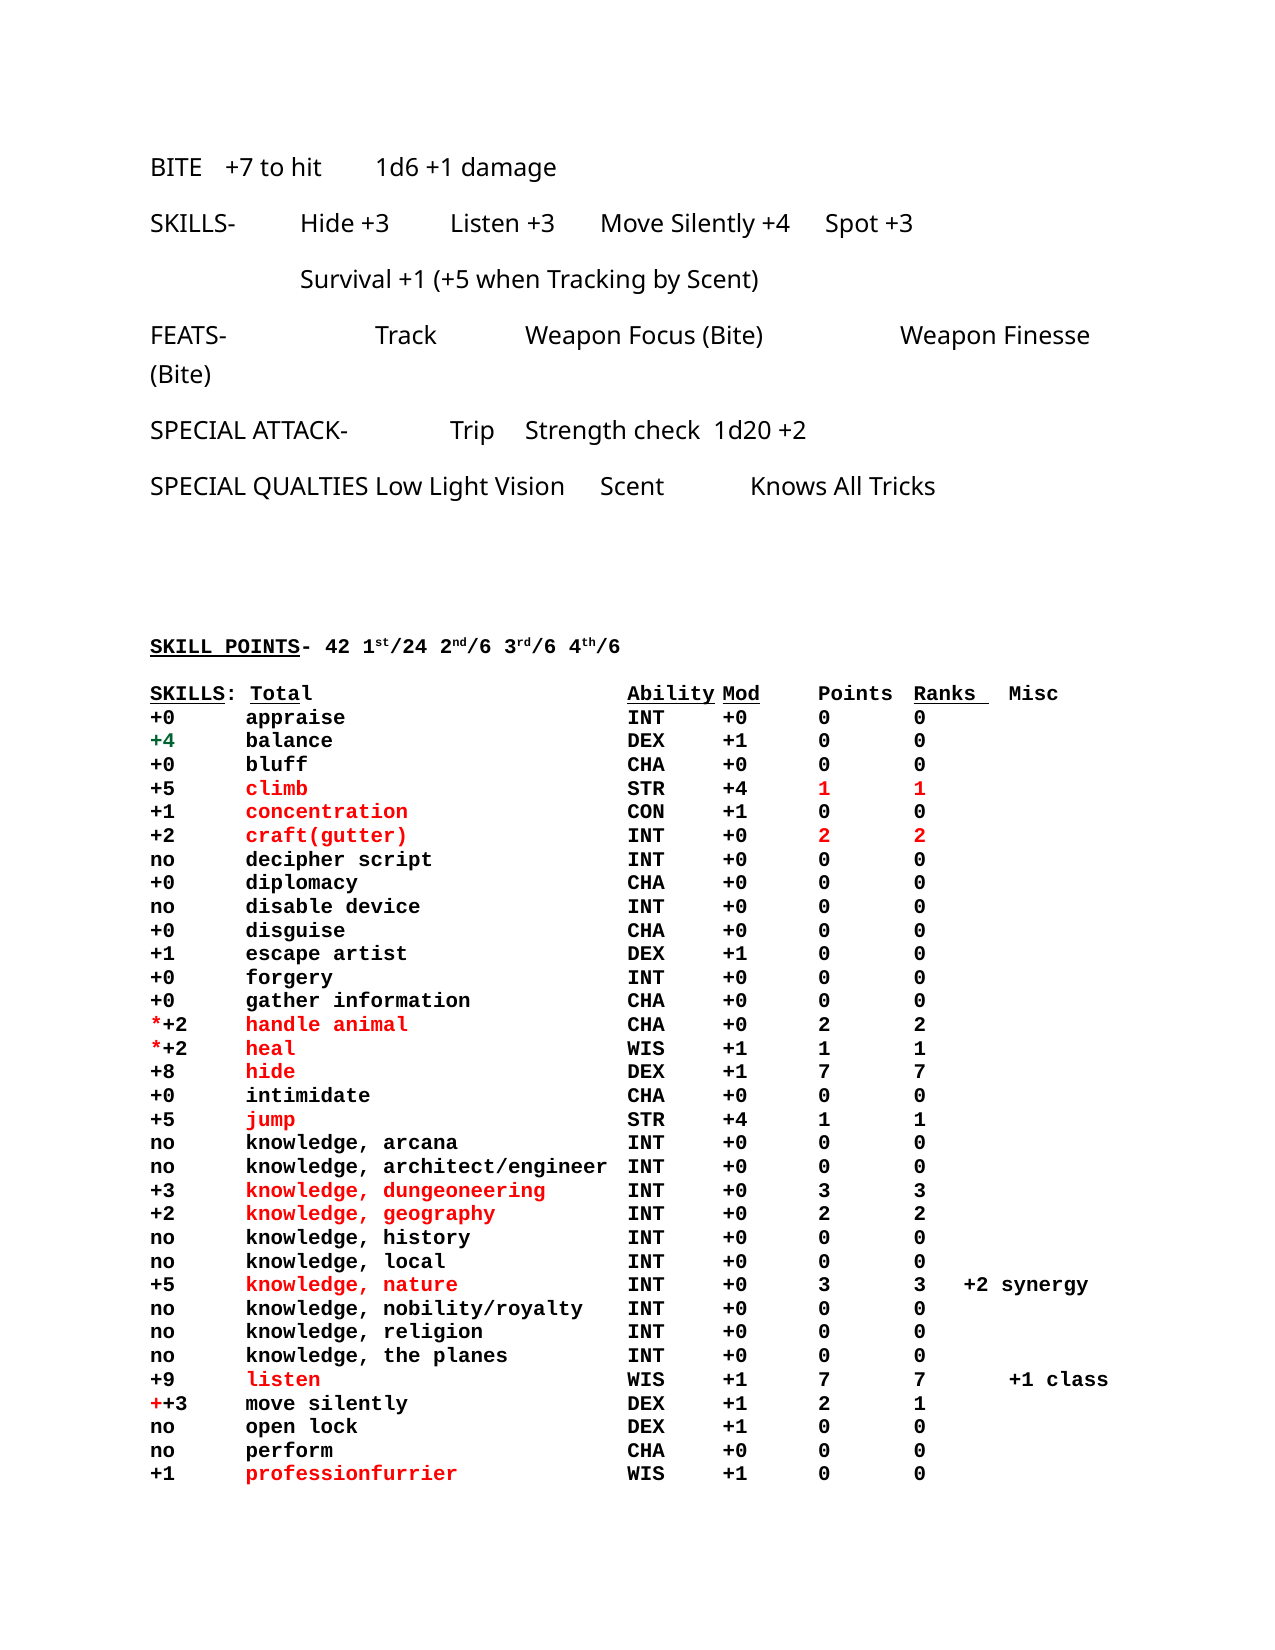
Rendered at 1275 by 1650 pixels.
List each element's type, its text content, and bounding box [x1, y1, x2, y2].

text no knowledge, architect/engineer INT +0 0 0 [150, 1156, 1125, 1180]
text +5 jump STR +4 1 1 [150, 1109, 1125, 1132]
text +5 climb STR +4 1 1 [150, 778, 1125, 801]
text +0 intimidate CHA +0 0 0 [150, 1085, 1125, 1109]
text SPECIAL QUALTIES Low Light Vision Scent Knows All Tricks [150, 468, 1125, 502]
text +2 knowledge, geography INT +0 2 2 [150, 1203, 1125, 1227]
text +1 professionfurrier WIS +1 0 0 [150, 1463, 1125, 1487]
text no knowledge, history INT +0 0 0 [150, 1227, 1125, 1251]
text no knowledge, arcana INT +0 0 0 [150, 1132, 1125, 1156]
text no knowledge, nobility/royalty INT +0 0 0 [150, 1298, 1125, 1322]
text no knowledge, local INT +0 0 0 [150, 1251, 1125, 1274]
text SKILLS: Total Ability Mod Points Ranks Misc [150, 683, 1125, 707]
text no decipher script INT +0 0 0 [150, 849, 1125, 872]
text +3 knowledge, dungeoneering INT +0 3 3 [150, 1180, 1125, 1203]
text no knowledge, religion INT +0 0 0 [150, 1322, 1125, 1345]
text +1 concentration CON +1 0 0 [150, 801, 1125, 825]
text Survival +1 (+5 when Tracking by Scent) [150, 262, 1125, 296]
text +8 hide DEX +1 7 7 [150, 1061, 1125, 1085]
text *+2 handle animal CHA +0 2 2 [150, 1014, 1125, 1038]
text +0 gather information CHA +0 0 0 [150, 991, 1125, 1014]
text +5 knowledge, nature INT +0 3 3 +2 synergy [150, 1274, 1125, 1298]
text no perform CHA +0 0 0 [150, 1440, 1125, 1463]
text +1 escape artist DEX +1 0 0 [150, 943, 1125, 967]
text SPECIAL ATTACK- Trip Strength check 1d20 +2 [150, 412, 1125, 447]
text +0 bluff CHA +0 0 0 [150, 754, 1125, 778]
text +9 listen WIS +1 7 7 +1 class [150, 1369, 1125, 1392]
text FEATS- Track Weapon Focus (Bite) Weapon Finesse (Bite) [150, 317, 1125, 391]
text SKILL POINTS- 42 1st/24 2nd/6 3rd/6 4th/6 [150, 636, 1125, 659]
text +0 forgery INT +0 0 0 [150, 967, 1125, 991]
text no disable device INT +0 0 0 [150, 896, 1125, 919]
text +0 disguise CHA +0 0 0 [150, 919, 1125, 943]
text *+2 heal WIS +1 1 1 [150, 1038, 1125, 1061]
text +0 diplomacy CHA +0 0 0 [150, 872, 1125, 896]
text SKILLS- Hide +3 Listen +3 Move Silently +4 Spot +3 [150, 206, 1125, 240]
text +0 appraise INT +0 0 0 [150, 707, 1125, 730]
text no knowledge, the planes INT +0 0 0 [150, 1345, 1125, 1369]
text BITE +7 to hit 1d6 +1 damage [150, 150, 1125, 184]
text +2 craft(gutter) INT +0 2 2 [150, 825, 1125, 849]
text no open lock DEX +1 0 0 [150, 1416, 1125, 1440]
text +4 balance DEX +1 0 0 [150, 730, 1125, 754]
text ++3 move silently DEX +1 2 1 [150, 1392, 1125, 1416]
